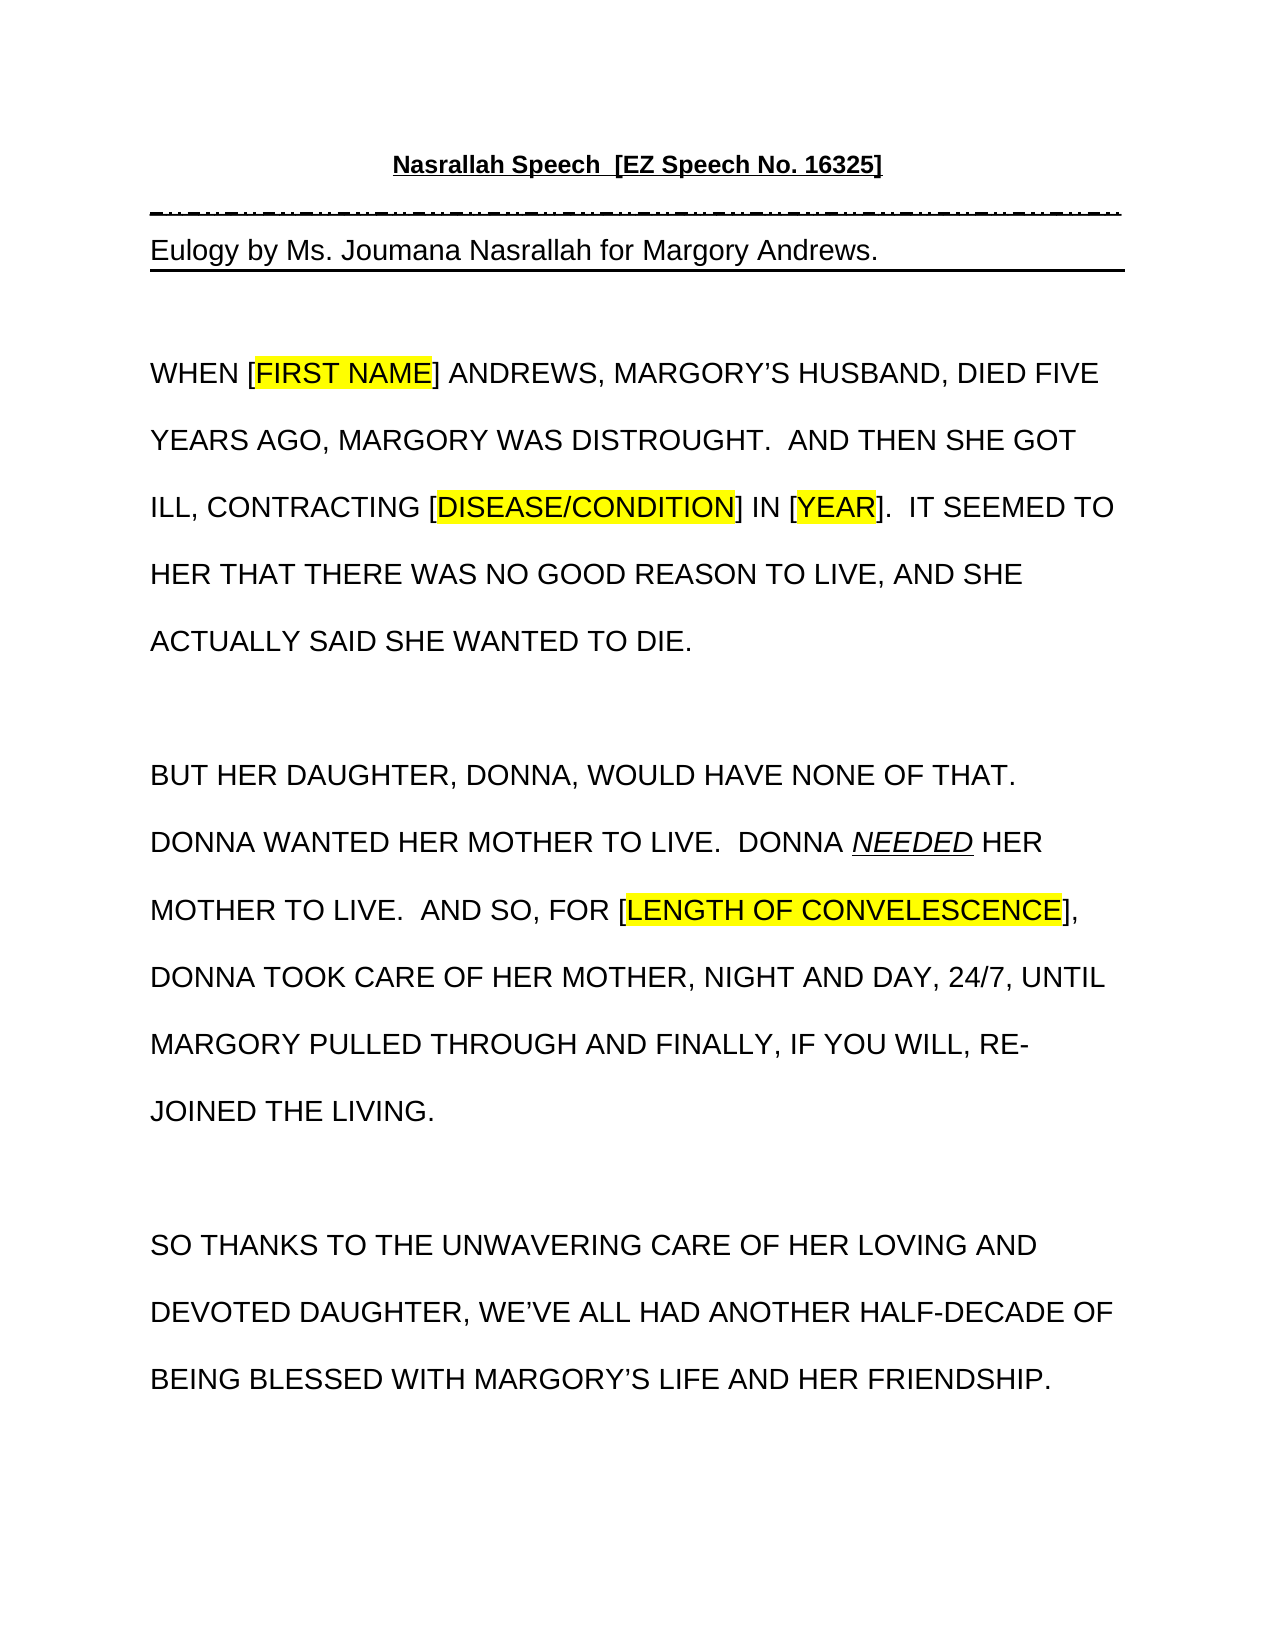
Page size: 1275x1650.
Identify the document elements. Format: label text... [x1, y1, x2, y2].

text Eulogy by Ms. Joumana Nasrallah for Margory Andrews. [150, 233, 1125, 269]
text when [first name] andrews, margory’s husband, died five years ago, margory was distrought. and then she got ill, contracting [disease/condition] in [year]. it seemed to her that there was no good reason to live, and she actually said she wanted to die. [150, 356, 1125, 658]
text ____________________________________________________________ [150, 183, 1125, 217]
text Nasrallah Speech [EZ Speech No. 16325] [150, 150, 1125, 179]
text but her daughter, donna, would have none of that. donna wanted her mother to live. donna needed her mother to live. and so, for [length of convelescence], donna took care of her mother, night and day, 24/7, until margory pulled through and finally, if you will, re-joined the living. [150, 758, 1125, 1127]
text so thanks to the unwavering care of her loving and devoted daughter, we’ve all had another half-decade of being blessed with margory’s life and her friendship. [150, 1228, 1125, 1396]
